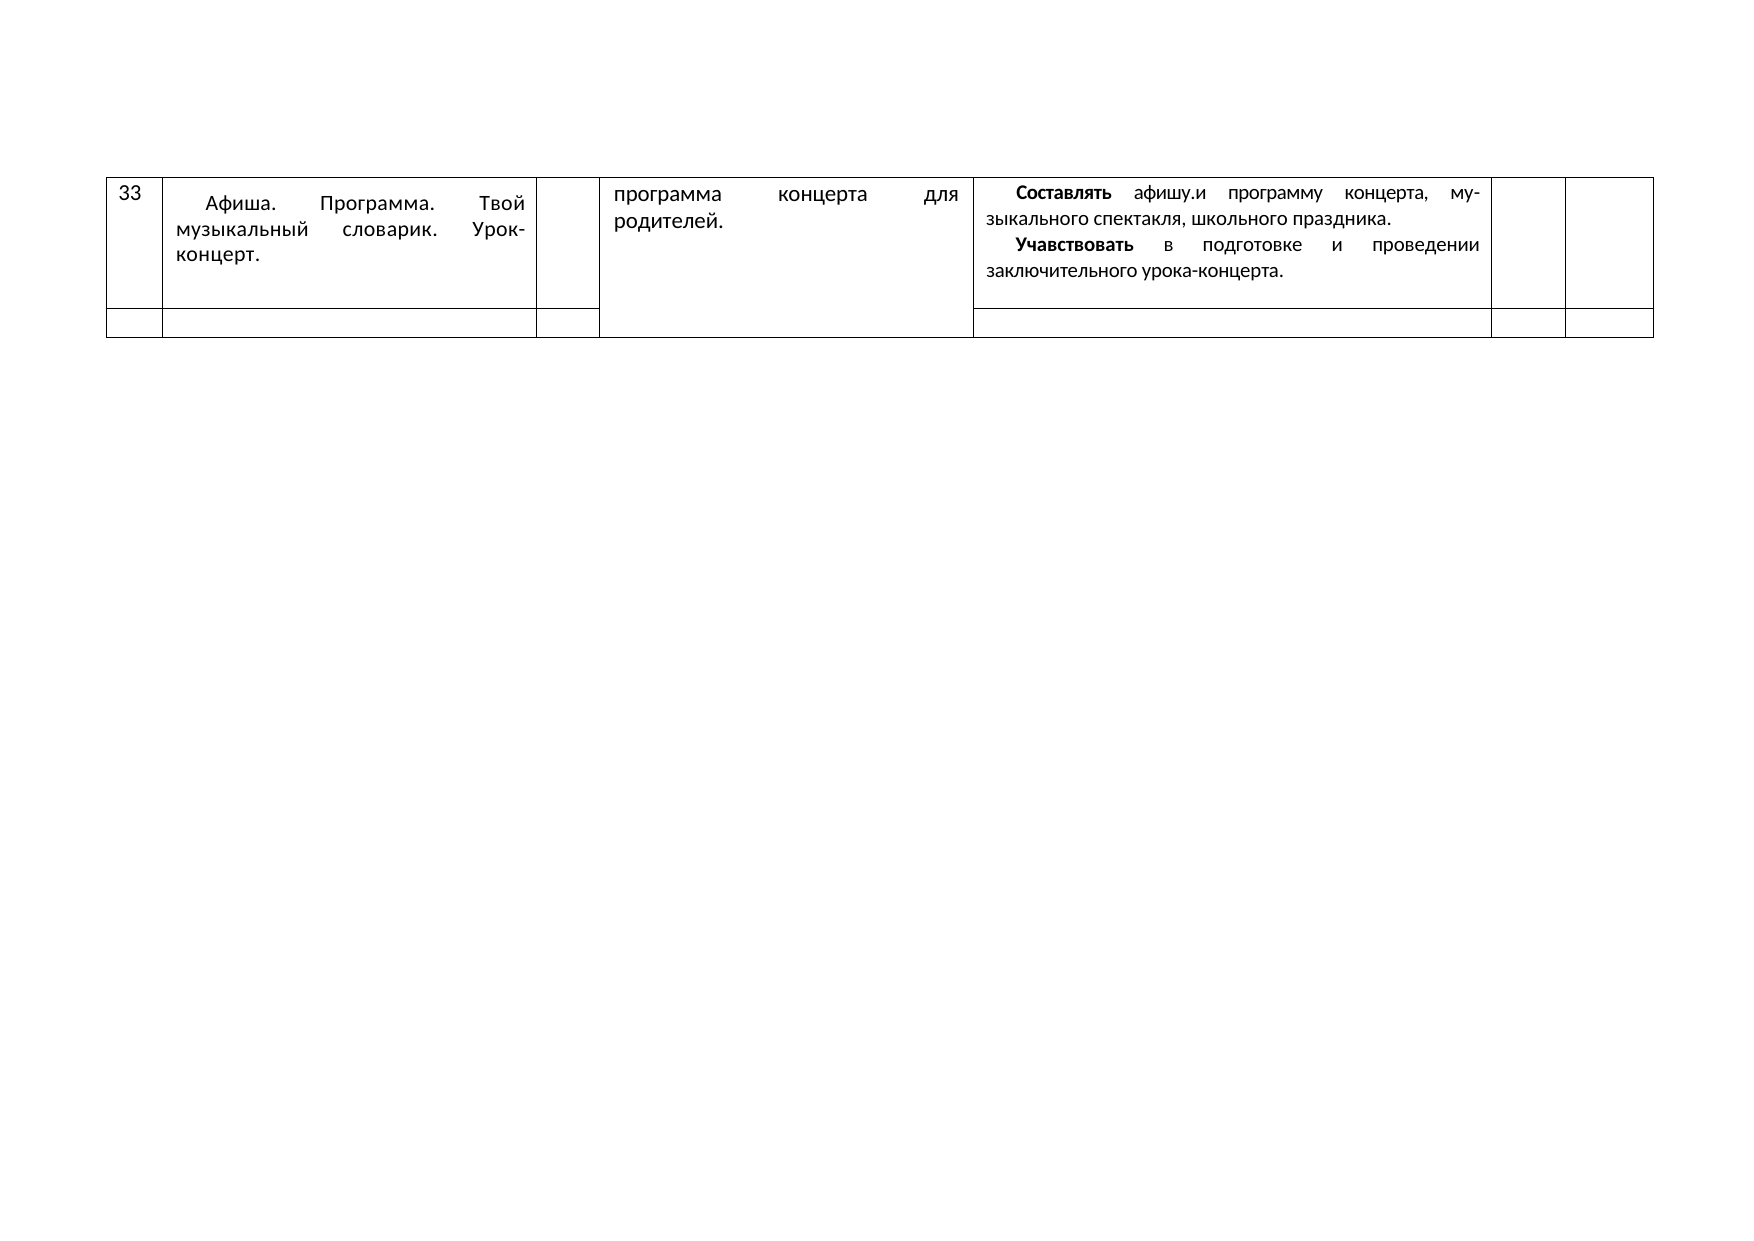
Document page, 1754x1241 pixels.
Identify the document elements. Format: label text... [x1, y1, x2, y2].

table_cell [974, 309, 1491, 337]
table_cell Афиша. Программа. Твой музыкальный словарик. Урок-концерт. [163, 178, 536, 308]
table_cell 33 [107, 178, 162, 308]
table_cell [1566, 309, 1653, 337]
table_cell [107, 309, 162, 337]
table_cell [1492, 309, 1565, 337]
table_cell [1492, 178, 1565, 308]
table_cell [537, 309, 599, 337]
table_cell [1566, 178, 1653, 308]
table_cell [537, 178, 599, 308]
table_cell [163, 309, 536, 337]
